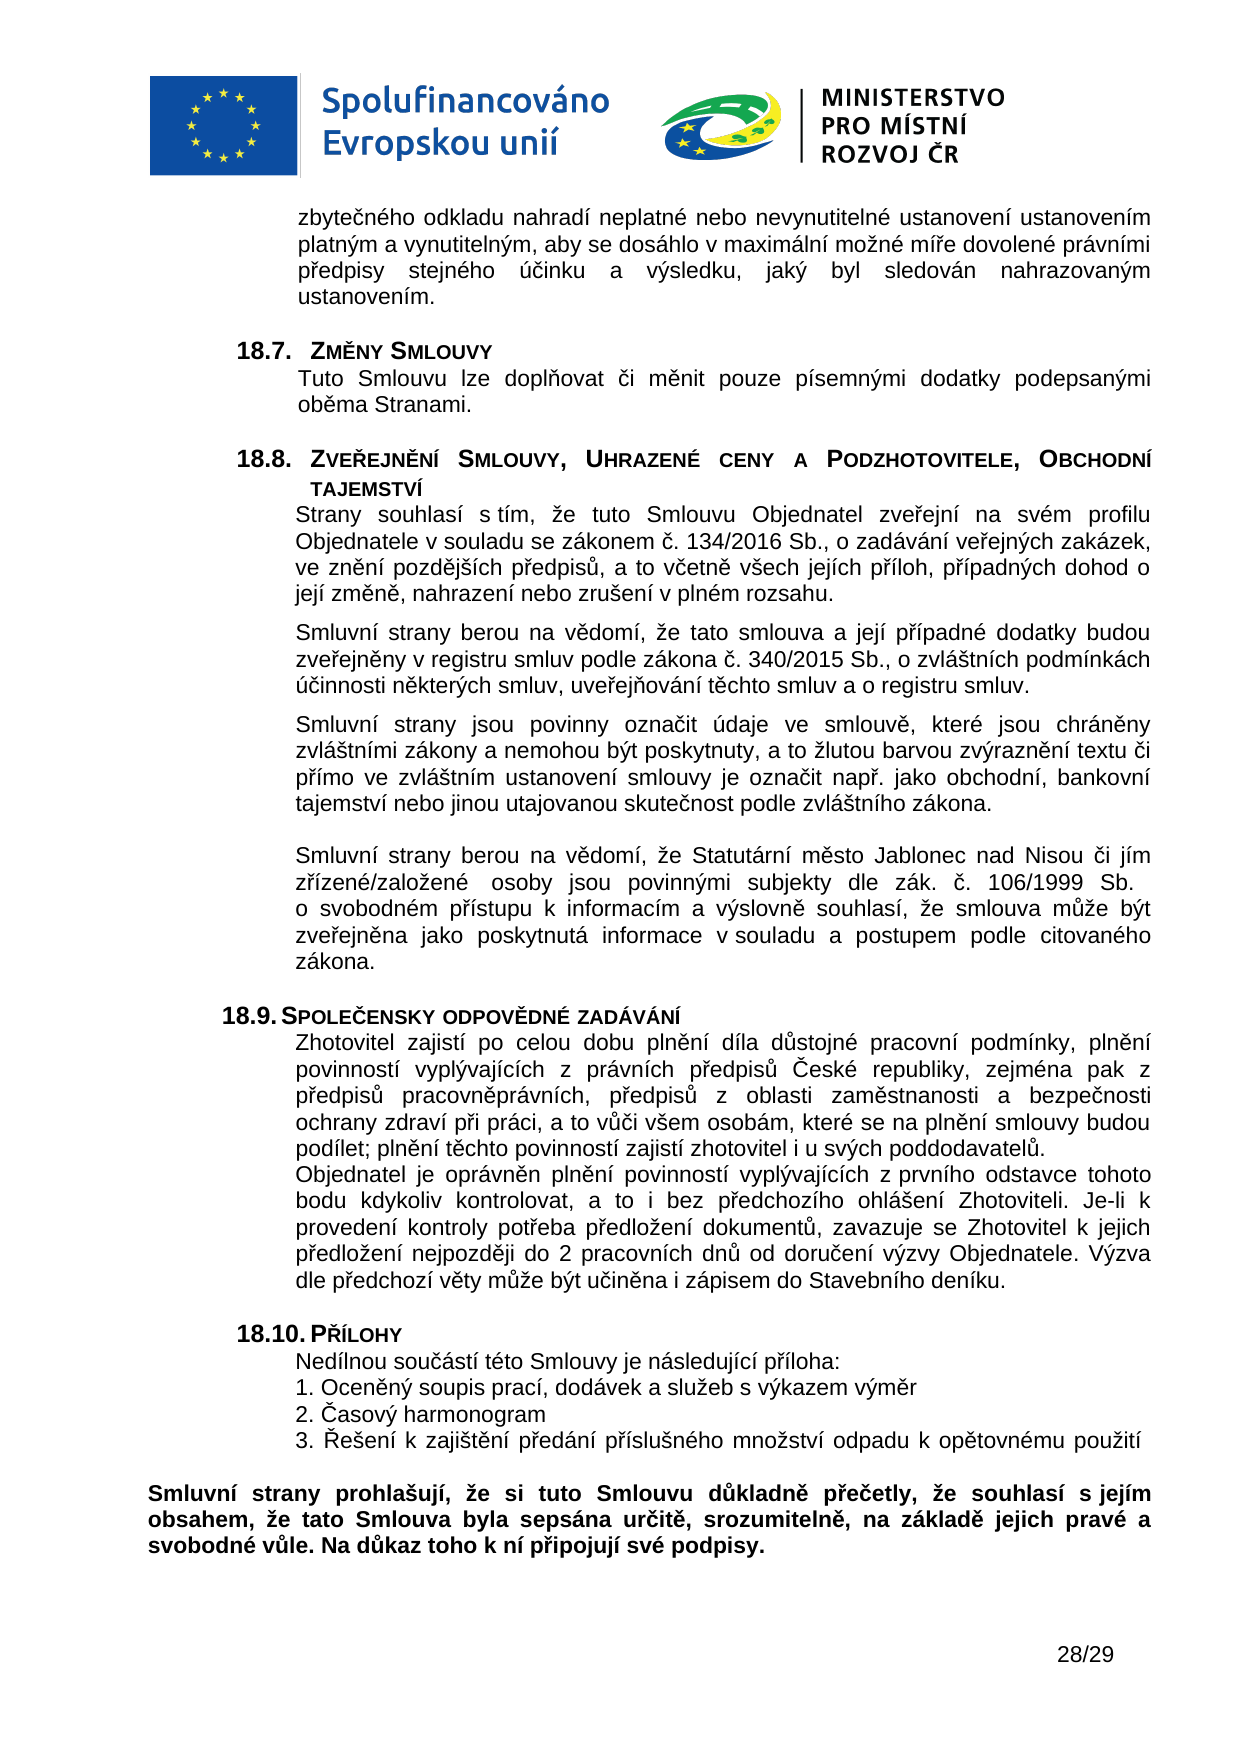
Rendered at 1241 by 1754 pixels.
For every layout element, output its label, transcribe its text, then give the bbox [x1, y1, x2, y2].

text 1. Oceněný soupis prací, dodávek a služeb s výkazem výměr [221, 1374, 1152, 1401]
text 3. Řešení k zajištění předání příslušného množství odpadu k opětovnému použití [221, 1427, 1152, 1480]
text Strany souhlasí s tím, že tuto Smlouvu Objednatel zveřejní na svém profilu Objednatele v souladu se zákonem č. 134/2016 Sb., o zadávání veřejných zakázek, ve znění pozdějších předpisů, a to včetně všech jejích příloh, případných dohod o její změně, nahrazení nebo zrušení v plném rozsahu. [295, 501, 1152, 607]
text Nedílnou součástí této Smlouvy je následující příloha: [295, 1348, 1152, 1374]
text Smluvní strany prohlašují, že si tuto Smlouvu důkladně přečetly, že souhlasí s jejím obsahem, že tato Smlouva byla sepsána určitě, srozumitelně, na základě jejich pravé a svobodné vůle. Na důkaz toho k ní připojují své podpisy. [148, 1480, 1152, 1559]
text Smluvní strany berou na vědomí, že Statutární město Jablonec nad Nisou či jím zřízené/založené osoby jsou povinnými subjekty dle zák. č. 106/1999 Sb. o svobodném přístupu k informacím a výslovně souhlasí, že smlouva může být zveřejněna jako poskytnutá informace v souladu a postupem podle citovaného zákona. [295, 842, 1152, 974]
text Zhotovitel zajistí po celou dobu plnění díla důstojné pracovní podmínky, plnění povinností vyplývajících z právních předpisů České republiky, zejména pak z předpisů pracovněprávních, předpisů z oblasti zaměstnanosti a bezpečnosti ochrany zdraví při práci, a to vůči všem osobám, které se na plnění smlouvy budou podílet; plnění těchto povinností zajistí zhotovitel i u svých poddodavatelů. [295, 1029, 1152, 1161]
text Smluvní strany jsou povinny označit údaje ve smlouvě, které jsou chráněny zvláštními zákony a nemohou být poskytnuty, a to žlutou barvou zvýraznění textu či přímo ve zvláštním ustanovení smlouvy je označit např. jako obchodní, bankovní tajemství nebo jinou utajovanou skutečnost podle zvláštního zákona. [295, 711, 1152, 816]
list Společensky odpovědné zadávání [222, 1001, 1152, 1029]
picture [147, 73, 1004, 178]
text Smluvní strany berou na vědomí, že tato smlouva a její případné dodatky budou zveřejněny v registru smluv podle zákona č. 340/2015 Sb., o zvláštních podmínkách účinnosti některých smluv, uveřejňování těchto smluv a o registru smluv. [295, 619, 1152, 698]
subtitle Zveřejnění Smlouvy, Uhrazené ceny a Podzhotovitele, Obchodní tajemství [236, 444, 1152, 501]
subtitle Změny Smlouvy [236, 336, 1152, 365]
subtitle Přílohy [236, 1319, 1152, 1348]
text Objednatel je oprávněn plnění povinností vyplývajících z prvního odstavce tohoto bodu kdykoliv kontrolovat, a to i bez předchozího ohlášení Zhotoviteli. Je-li k provedení kontroly potřeba předložení dokumentů, zavazuje se Zhotovitel k jejich předložení nejpozději do 2 pracovních dnů od doručení výzvy Objednatele. Výzva dle předchozí věty může být učiněna i zápisem do Stavebního deníku. [295, 1161, 1152, 1293]
text 2. Časový harmonogram [221, 1401, 1152, 1427]
text Tuto Smlouvu lze doplňovat či měnit pouze písemnými dodatky podepsanými oběma Stranami. [298, 365, 1152, 417]
